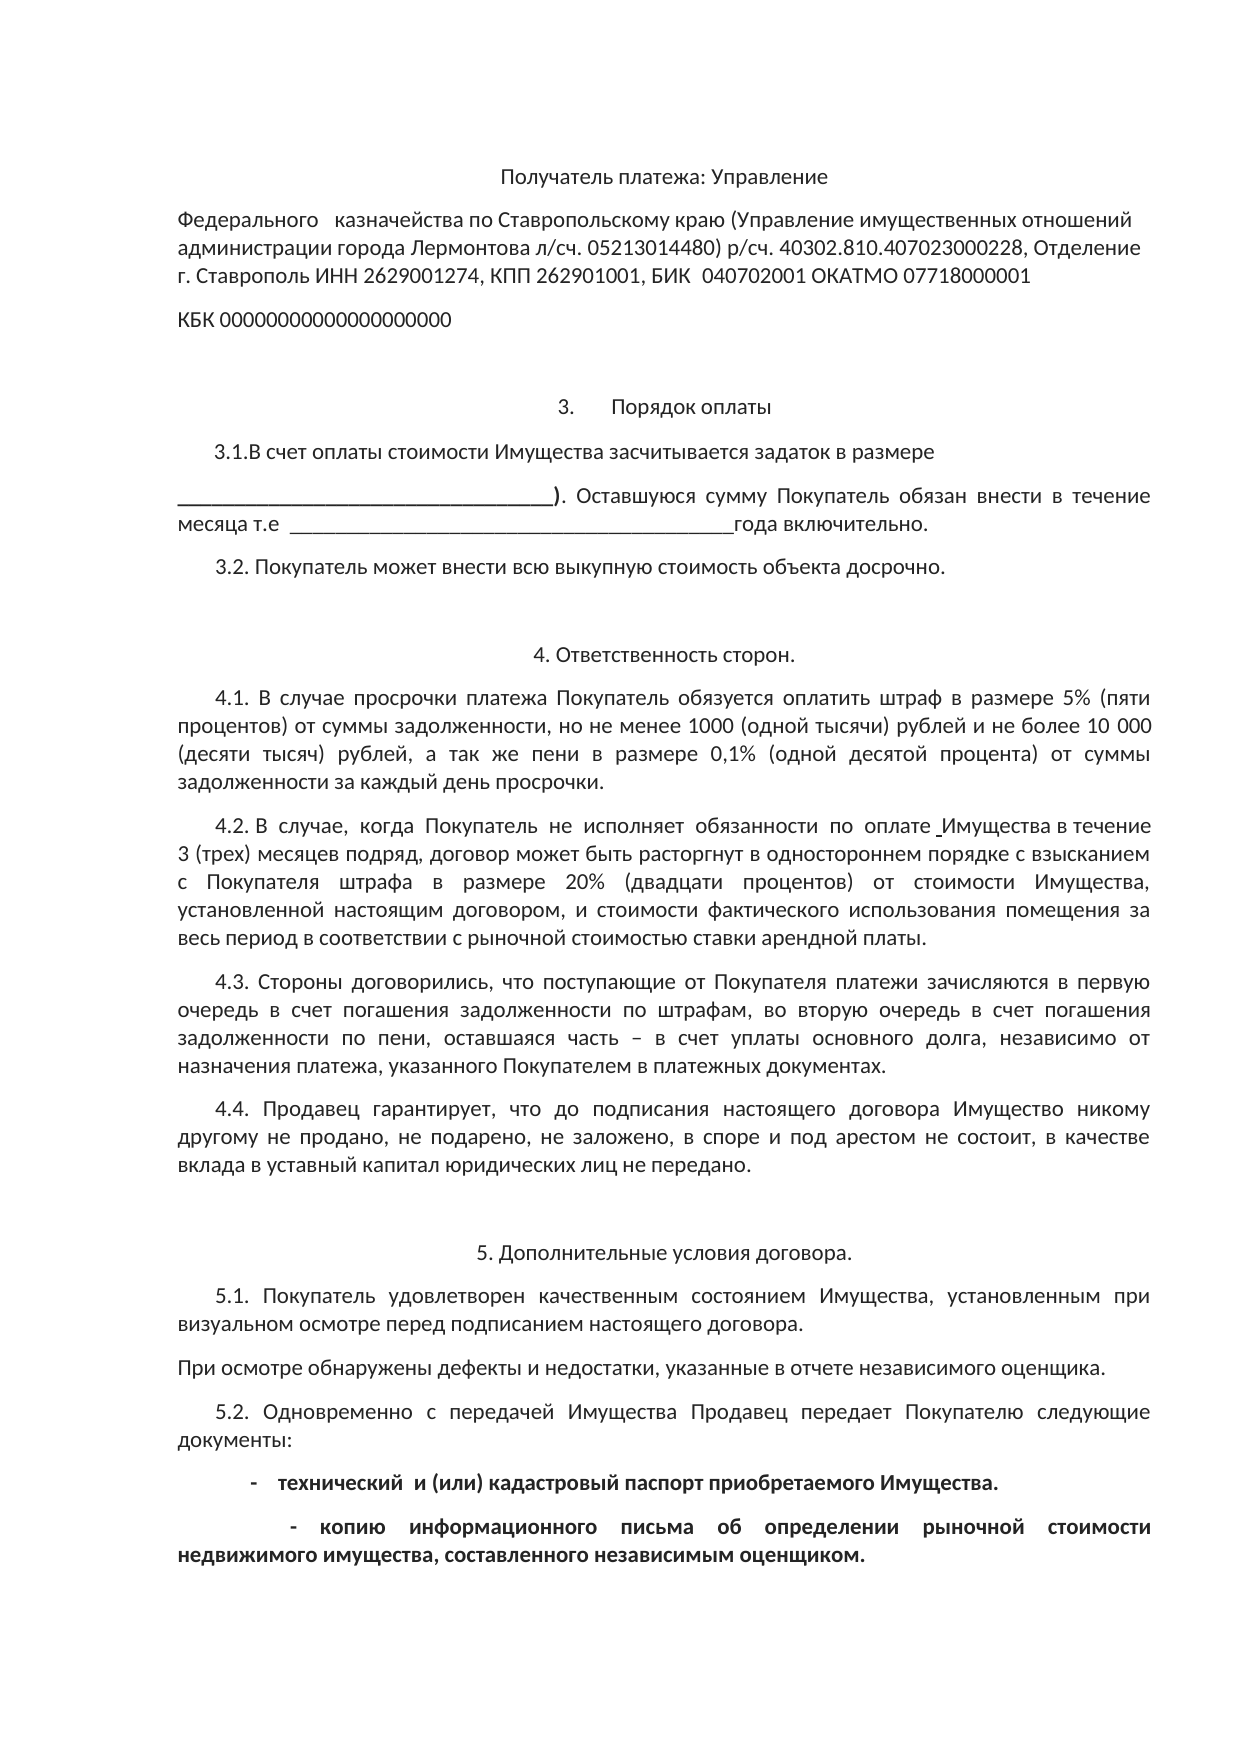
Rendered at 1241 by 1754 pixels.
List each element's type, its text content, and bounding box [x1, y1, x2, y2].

text 5. Дополнительные условия договора. [177, 1238, 1152, 1266]
text _________________________________). Оставшуюся сумму Покупатель обязан внести в течение месяца т.е _______________________________________года включительно. [177, 481, 1152, 537]
text При осмотре обнаружены дефекты и недостатки, указанные в отчете независимого оценщика. [177, 1353, 1152, 1381]
text 4. Ответственность сторон. [177, 640, 1152, 668]
text 5.2. Одновременно с передачей Имущества Продавец передает Покупателю следующие документы: [177, 1397, 1152, 1453]
text Получатель платежа: Управление [121, 162, 1152, 190]
text 4.3. Стороны договорились, что поступающие от Покупателя платежи зачисляются в первую очередь в счет погашения задолженности по штрафам, во вторую очередь в счет погашения задолженности по пени, оставшаяся часть – в счет уплаты основного долга, независимо от назначения платежа, указанного Покупателем в платежных документах. [177, 967, 1152, 1079]
text 4.4. Продавец гарантирует, что до подписания настоящего договора Имущество никому другому не продано, не подарено, не заложено, в споре и под арестом не состоит, в качестве вклада в уставный капитал юридических лиц не передано. [177, 1094, 1152, 1178]
text 3. Порядок оплаты [177, 392, 1152, 420]
text 5.1. Покупатель удовлетворен качественным состоянием Имущества, установленным при визуальном осмотре перед подписанием настоящего договора. [177, 1281, 1152, 1337]
text 3.1.В счет оплаты стоимости Имущества засчитывается задаток в размере [177, 437, 1152, 465]
text 4.1. В случае просрочки платежа Покупатель обязуется оплатить штраф в размере 5% (пяти процентов) от суммы задолженности, но не менее 1000 (одной тысячи) рублей и не более 10 000 (десяти тысяч) рублей, а так же пени в размере 0,1% (одной десятой процента) от суммы задолженности за каждый день просрочки. [177, 683, 1152, 795]
text Федерального казначейства по Ставропольскому краю (Управление имущественных отношений администрации города Лермонтова л/сч. 05213014480) р/сч. 40302.810.407023000228, Отделение г. Ставрополь ИНН 2629001274, КПП 262901001, БИК 040702001 ОКАТМО 07718000001 [177, 205, 1152, 289]
text КБК 00000000000000000000 [177, 305, 1152, 333]
text 4.2. В случае, когда Покупатель не исполняет обязанности по оплате Имущества в течение 3 (трех) месяцев подряд, договор может быть расторгнут в одностороннем порядке с взысканием с Покупателя штрафа в размере 20% (двадцати процентов) от стоимости Имущества, установленной настоящим договором, и стоимости фактического использования помещения за весь период в соответствии с рыночной стоимостью ставки арендной платы. [177, 811, 1152, 951]
text - технический и (или) кадастровый паспорт приобретаемого Имущества. [177, 1468, 1152, 1496]
text 3.2. Покупатель может внести всю выкупную стоимость объекта досрочно. [177, 552, 1152, 580]
text - копию информационного письма об определении рыночной стоимости недвижимого имущества, составленного независимым оценщиком. [177, 1512, 1152, 1568]
